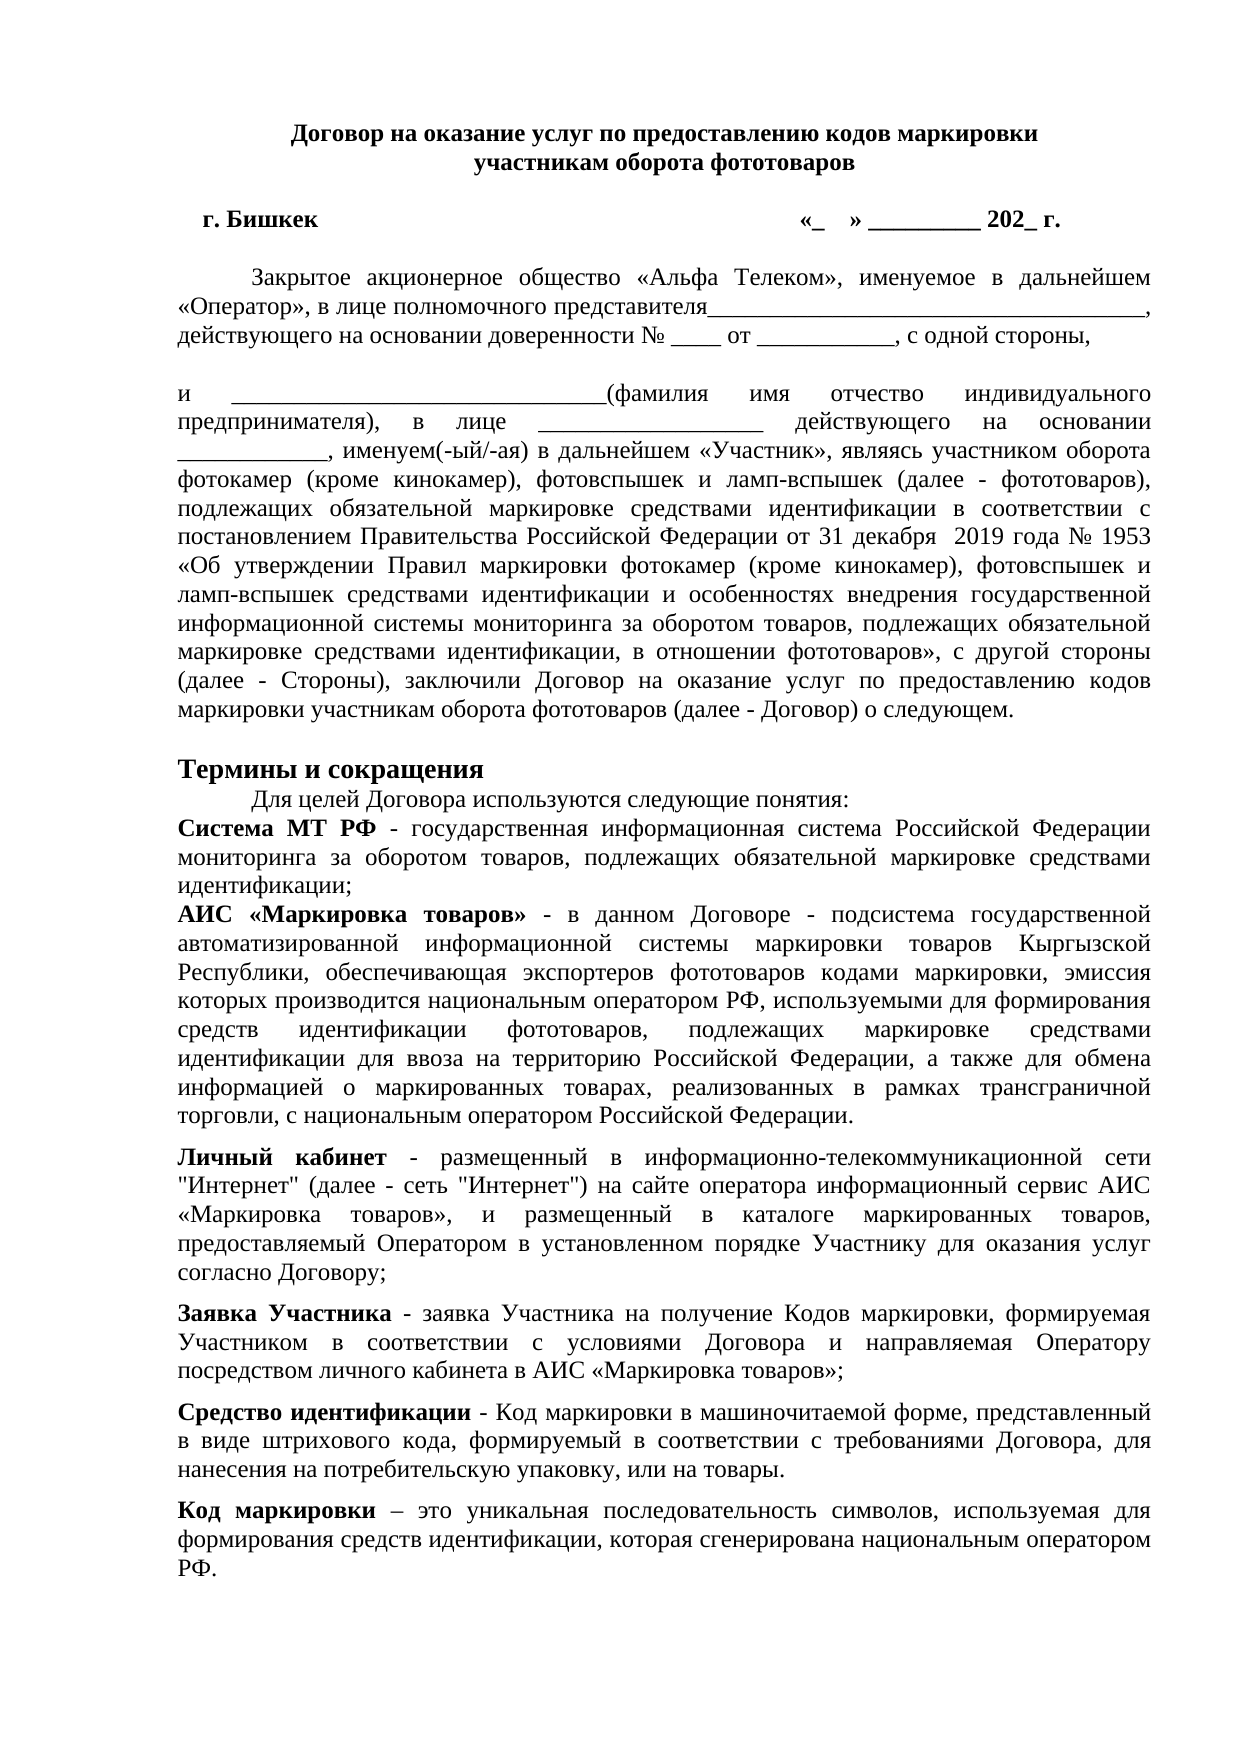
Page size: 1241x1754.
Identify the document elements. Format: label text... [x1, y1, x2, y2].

text АИС «Маркировка товаров» - в данном Договоре - подсистема государственной автоматизированной информационной системы маркировки товаров Кыргызской Республики, обеспечивающая экспортеров фототоваров кодами маркировки, эмиссия которых производится национальным оператором РФ, используемыми для формирования средств идентификации фототоваров, подлежащих маркировке средствами идентификации для ввоза на территорию Российской Федерации, а также для обмена информацией о маркированных товарах, реализованных в рамках трансграничной торговли, с национальным оператором Российской Федерации. [177, 899, 1152, 1129]
text Заявка Участника - заявка Участника на получение Кодов маркировки, формируемая Участником в соответствии с условиями Договора и направляемая Оператору посредством личного кабинета в АИС «Маркировка товаров»; [177, 1298, 1152, 1384]
list Система МТ РФ - государственная информационная система Российской Федерации мониторинга за оборотом товаров, подлежащих обязательной маркировке средствами идентификации; [177, 813, 1152, 899]
list Личный кабинет - размещенный в информационно-телекоммуникационной сети "Интернет" (далее - сеть "Интернет") на сайте оператора информационный сервис АИС «Маркировка товаров», и размещенный в каталоге маркированных товаров, предоставляемый Оператором в установленном порядке Участнику для оказания услуг согласно Договору; [177, 1142, 1152, 1286]
list Закрытое акционерное общество «Альфа Телеком», именуемое в дальнейшем «Оператор», в лице полномочного представителя___________________________________, действующего на основании доверенности № ____ от ___________, с одной стороны, [177, 262, 1152, 348]
text Средство идентификации - Код маркировки в машиночитаемой форме, представленный в виде штрихового кода, формируемый в соответствии с требованиями Договора, для нанесения на потребительскую упаковку, или на товары. [177, 1397, 1152, 1483]
list и ______________________________(фамилия имя отчество индивидуального предпринимателя), в лице __________________ действующего на основании ____________, именуем(-ый/-ая) в дальнейшем «Участник», являясь участником оборота фотокамер (кроме кинокамер), фотовспышек и ламп-вспышек (далее - фототоваров), подлежащих обязательной маркировке средствами идентификации в соответствии с постановлением Правительства Российской Федерации от 31 декабря 2019 года № 1953 «Об утверждении Правил маркировки фотокамер (кроме кинокамер), фотовспышек и ламп-вспышек средствами идентификации и особенностях внедрения государственной информационной системы мониторинга за оборотом товаров, подлежащих обязательной маркировке средствами идентификации, в отношении фототоваров», с другой стороны (далее - Стороны), заключили Договор на оказание услуг по предоставлению кодов маркировки участникам оборота фототоваров (далее - Договор) о следующем. [177, 378, 1152, 723]
text Код маркировки – это уникальная последовательность символов, используемая для формирования средств идентификации, которая сгенерирована национальным оператором РФ. [177, 1496, 1152, 1582]
text Для целей Договора используются следующие понятия: [177, 784, 1152, 813]
text Термины и сокращения [177, 752, 1152, 784]
text участникам оборота фототоваров [177, 147, 1152, 176]
text Договор на оказание услуг по предоставлению кодов маркировки [177, 118, 1152, 147]
text г. Бишкек «_ » _________ 202_ г. [177, 204, 1152, 233]
